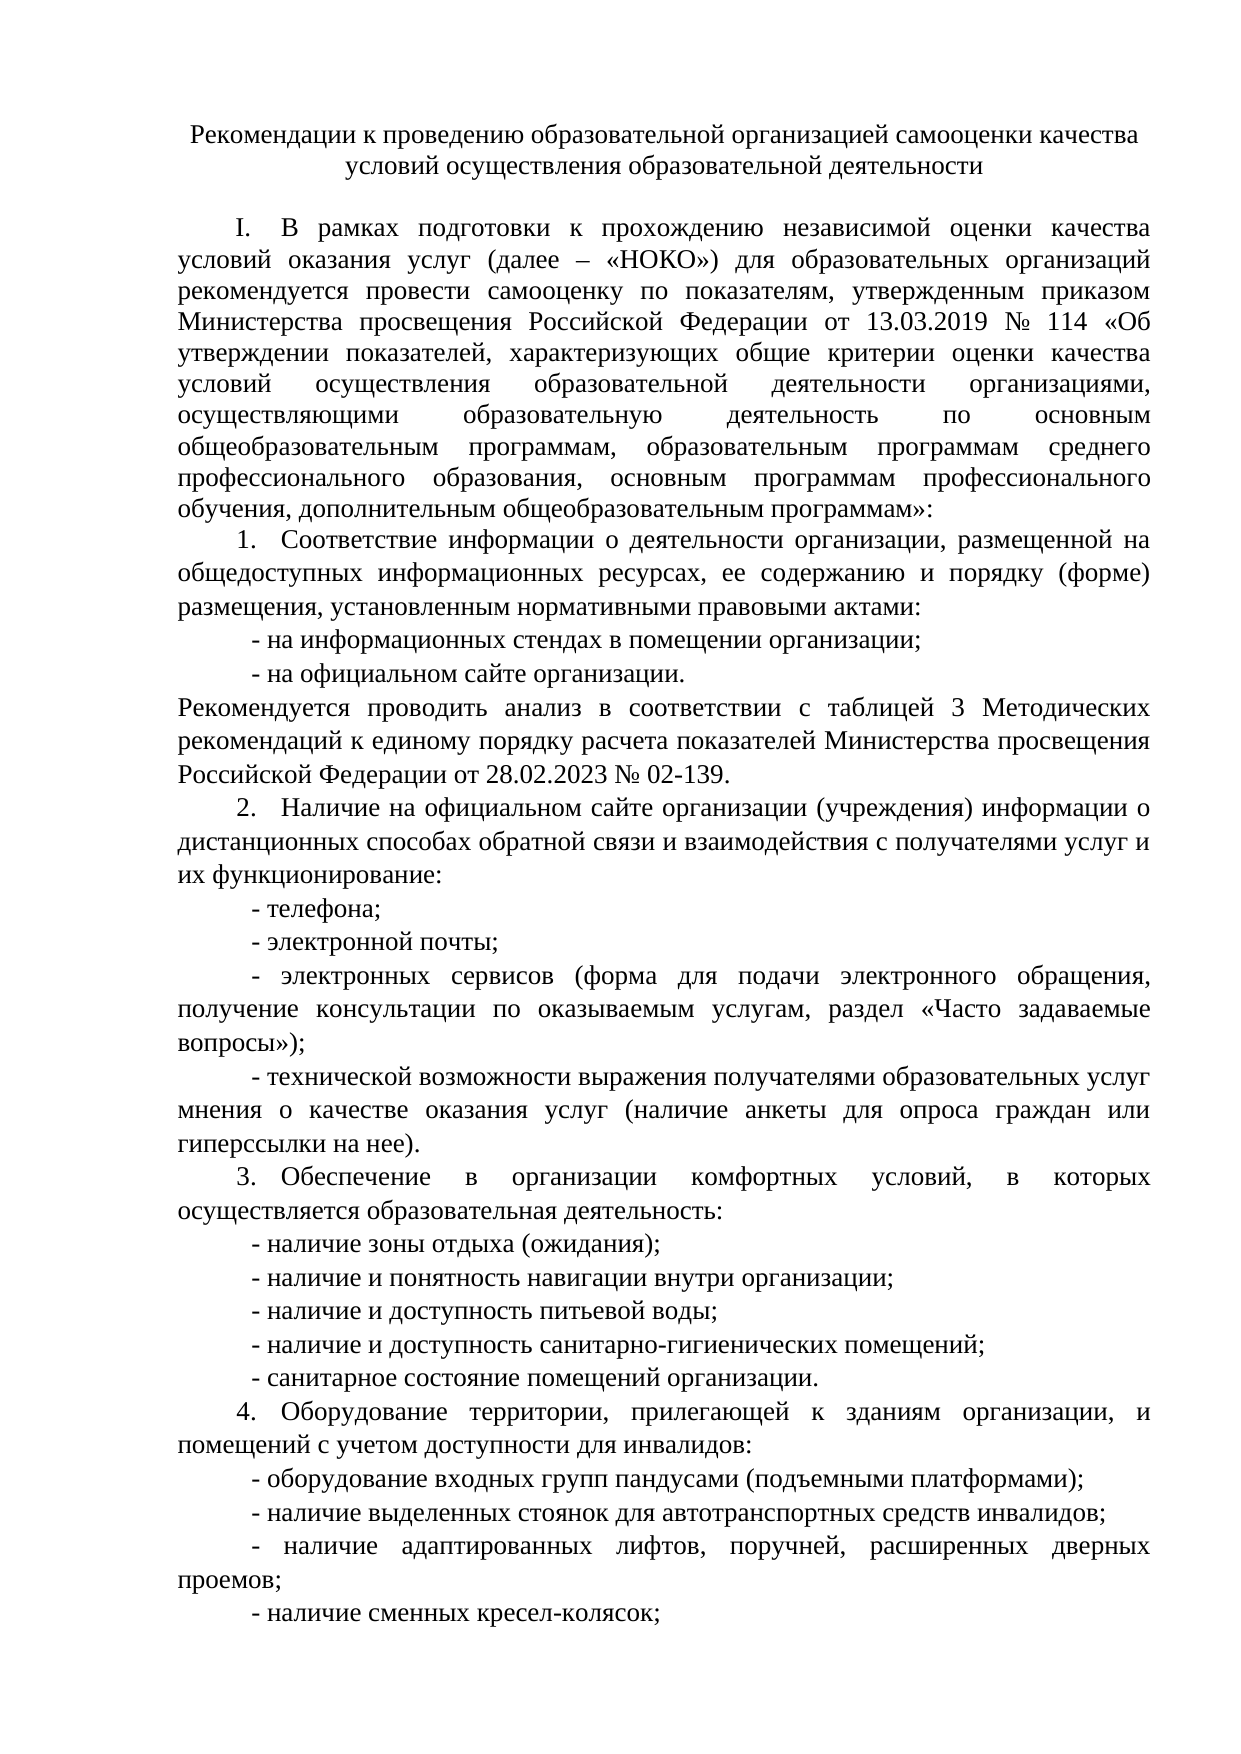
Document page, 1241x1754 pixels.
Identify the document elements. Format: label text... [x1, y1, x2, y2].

text - наличие и доступность санитарно-гигиенических помещений; [177, 1328, 1152, 1359]
text - оборудование входных групп пандусами (подъемными платформами); [177, 1462, 1152, 1493]
text - санитарное состояние помещений организации. [177, 1362, 1152, 1393]
list - на информационных стендах в помещении организации; [177, 624, 1152, 655]
text - наличие сменных кресел-колясок; [177, 1596, 1152, 1627]
list Обеспечение в организации комфортных условий, в которых осуществляется образовательная деятельность: [177, 1160, 1152, 1225]
text - наличие выделенных стоянок для автотранспортных средств инвалидов; [177, 1496, 1152, 1527]
text - наличие и доступность питьевой воды; [177, 1294, 1152, 1326]
text - наличие адаптированных лифтов, поручней, расширенных дверных проемов; [177, 1529, 1152, 1594]
list Рекомендуется проводить анализ в соответствии с таблицей 3 Методических рекомендаций к единому порядку расчета показателей Министерства просвещения Российской Федерации от 28.02.2023 № 02-139. [177, 691, 1152, 789]
list - на официальном сайте организации. [177, 657, 1152, 688]
list - технической возможности выражения получателями образовательных услуг мнения о качестве оказания услуг (наличие анкеты для опроса граждан или гиперссылки на нее). [177, 1060, 1152, 1158]
list Оборудование территории, прилегающей к зданиям организации, и помещений с учетом доступности для инвалидов: [177, 1395, 1152, 1460]
text Рекомендации к проведению образовательной организацией самооценки качества условий осуществления образовательной деятельности [177, 118, 1152, 180]
text - наличие и понятность навигации внутри организации; [177, 1261, 1152, 1292]
list - телефона; [177, 892, 1152, 923]
list В рамках подготовки к прохождению независимой оценки качества условий оказания услуг (далее – «НОКО») для образовательных организаций рекомендуется провести самооценку по показателям, утвержденным приказом Министерства просвещения Российской Федерации от 13.03.2019 № 114 «Об утверждении показателей, характеризующих общие критерии оценки качества условий осуществления образовательной деятельности организациями, осуществляющими образовательную деятельность по основным общеобразовательным программам, образовательным программам среднего профессионального образования, основным программам профессионального обучения, дополнительным общеобразовательным программам»: [177, 212, 1152, 523]
list Наличие на официальном сайте организации (учреждения) информации о дистанционных способах обратной связи и взаимодействия с получателями услуг и их функционирование: [177, 791, 1152, 889]
text - наличие зоны отдыха (ожидания); [177, 1227, 1152, 1258]
list - электронных сервисов (форма для подачи электронного обращения, получение консультации по оказываемым услугам, раздел «Часто задаваемые вопросы»); [177, 959, 1152, 1057]
list - электронной почты; [177, 926, 1152, 957]
list Соответствие информации о деятельности организации, размещенной на общедоступных информационных ресурсах, ее содержанию и порядку (форме) размещения, установленным нормативными правовыми актами: [177, 523, 1152, 621]
